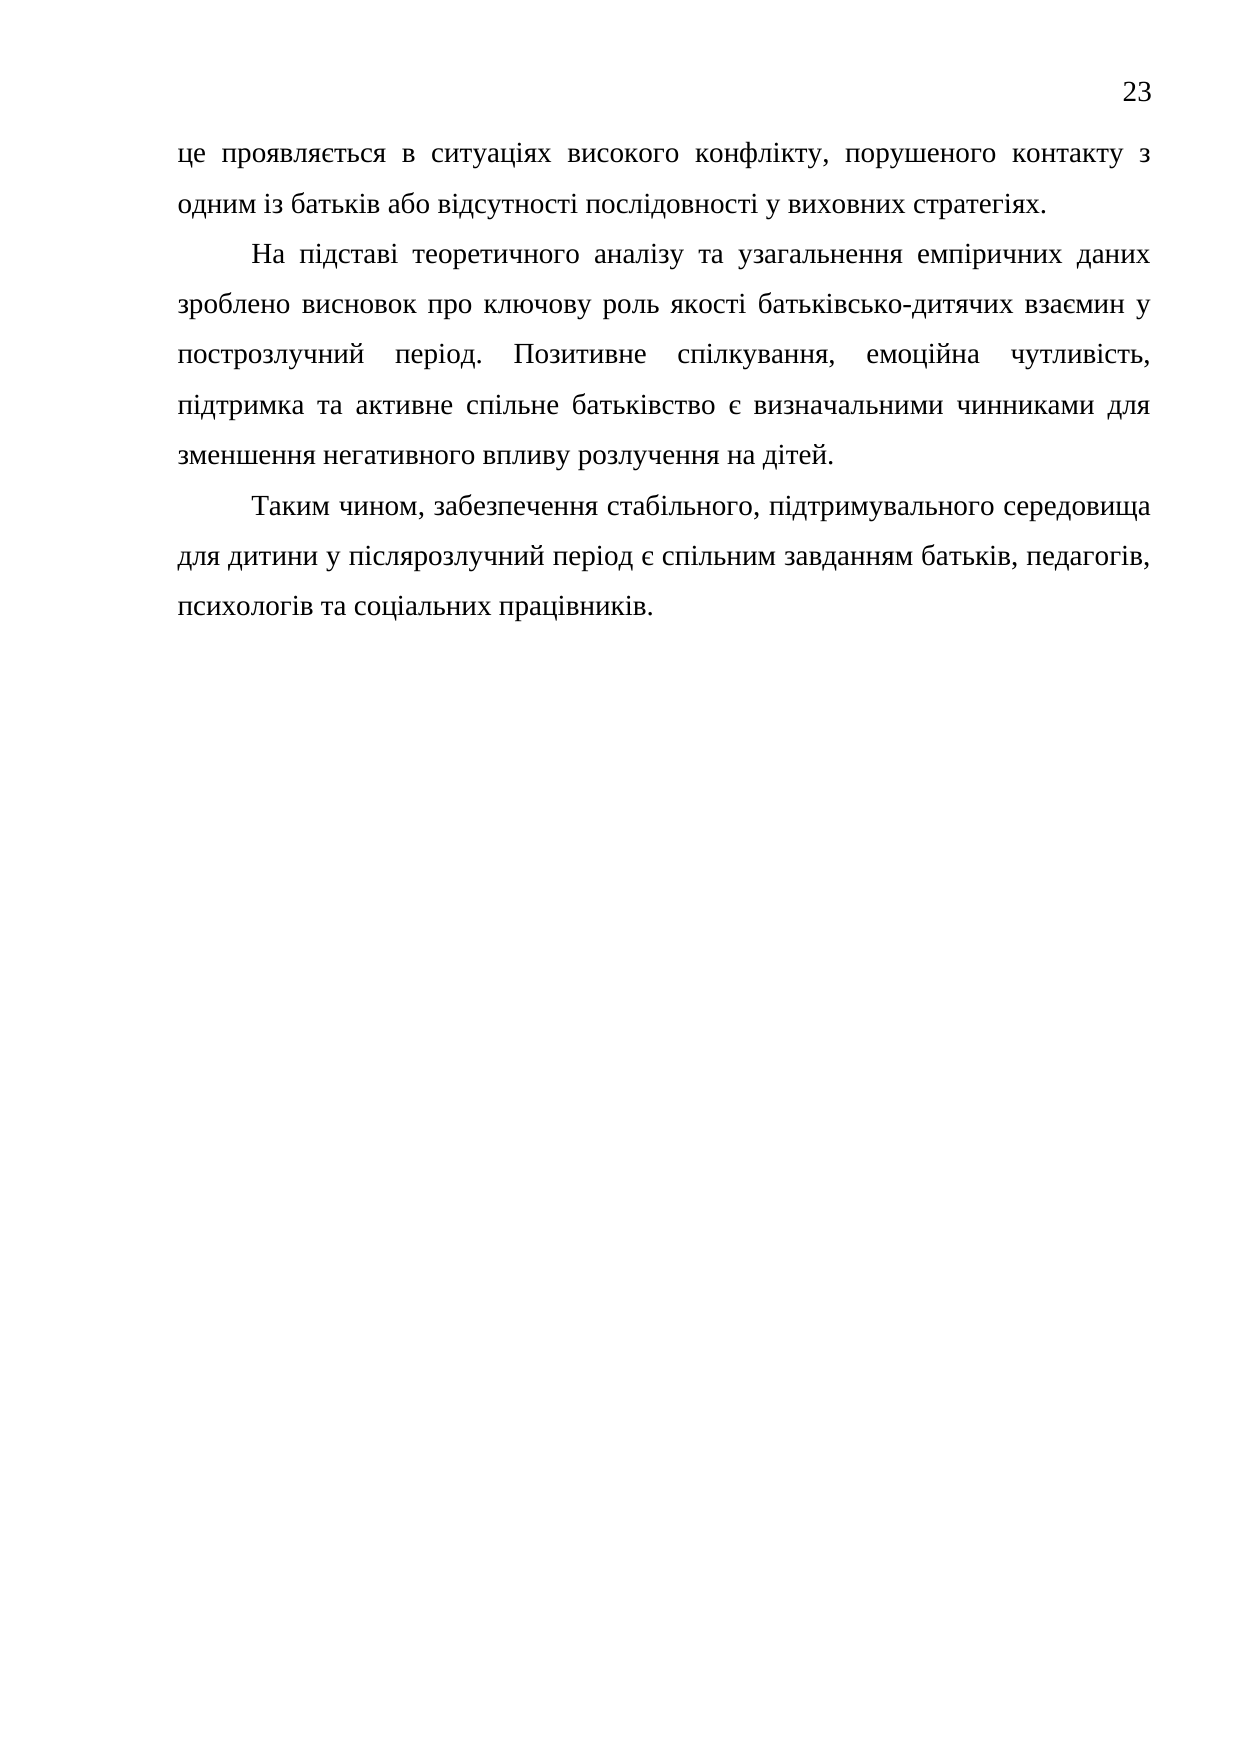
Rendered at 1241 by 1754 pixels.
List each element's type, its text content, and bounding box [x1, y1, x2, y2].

text На підставі теоретичного аналізу та узагальнення емпіричних даних зроблено висновок про ключову роль якості батьківсько-дитячих взаємин у построзлучний період. Позитивне спілкування, емоційна чутливість, підтримка та активне спільне батьківство є визначальними чинниками для зменшення негативного впливу розлучення на дітей. [177, 236, 1152, 471]
text Таким чином, забезпечення стабільного, підтримувального середовища для дитини у післярозлучний період є спільним завданням батьків, педагогів, психологів та соціальних працівників. [177, 488, 1152, 622]
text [177, 135, 1152, 219]
